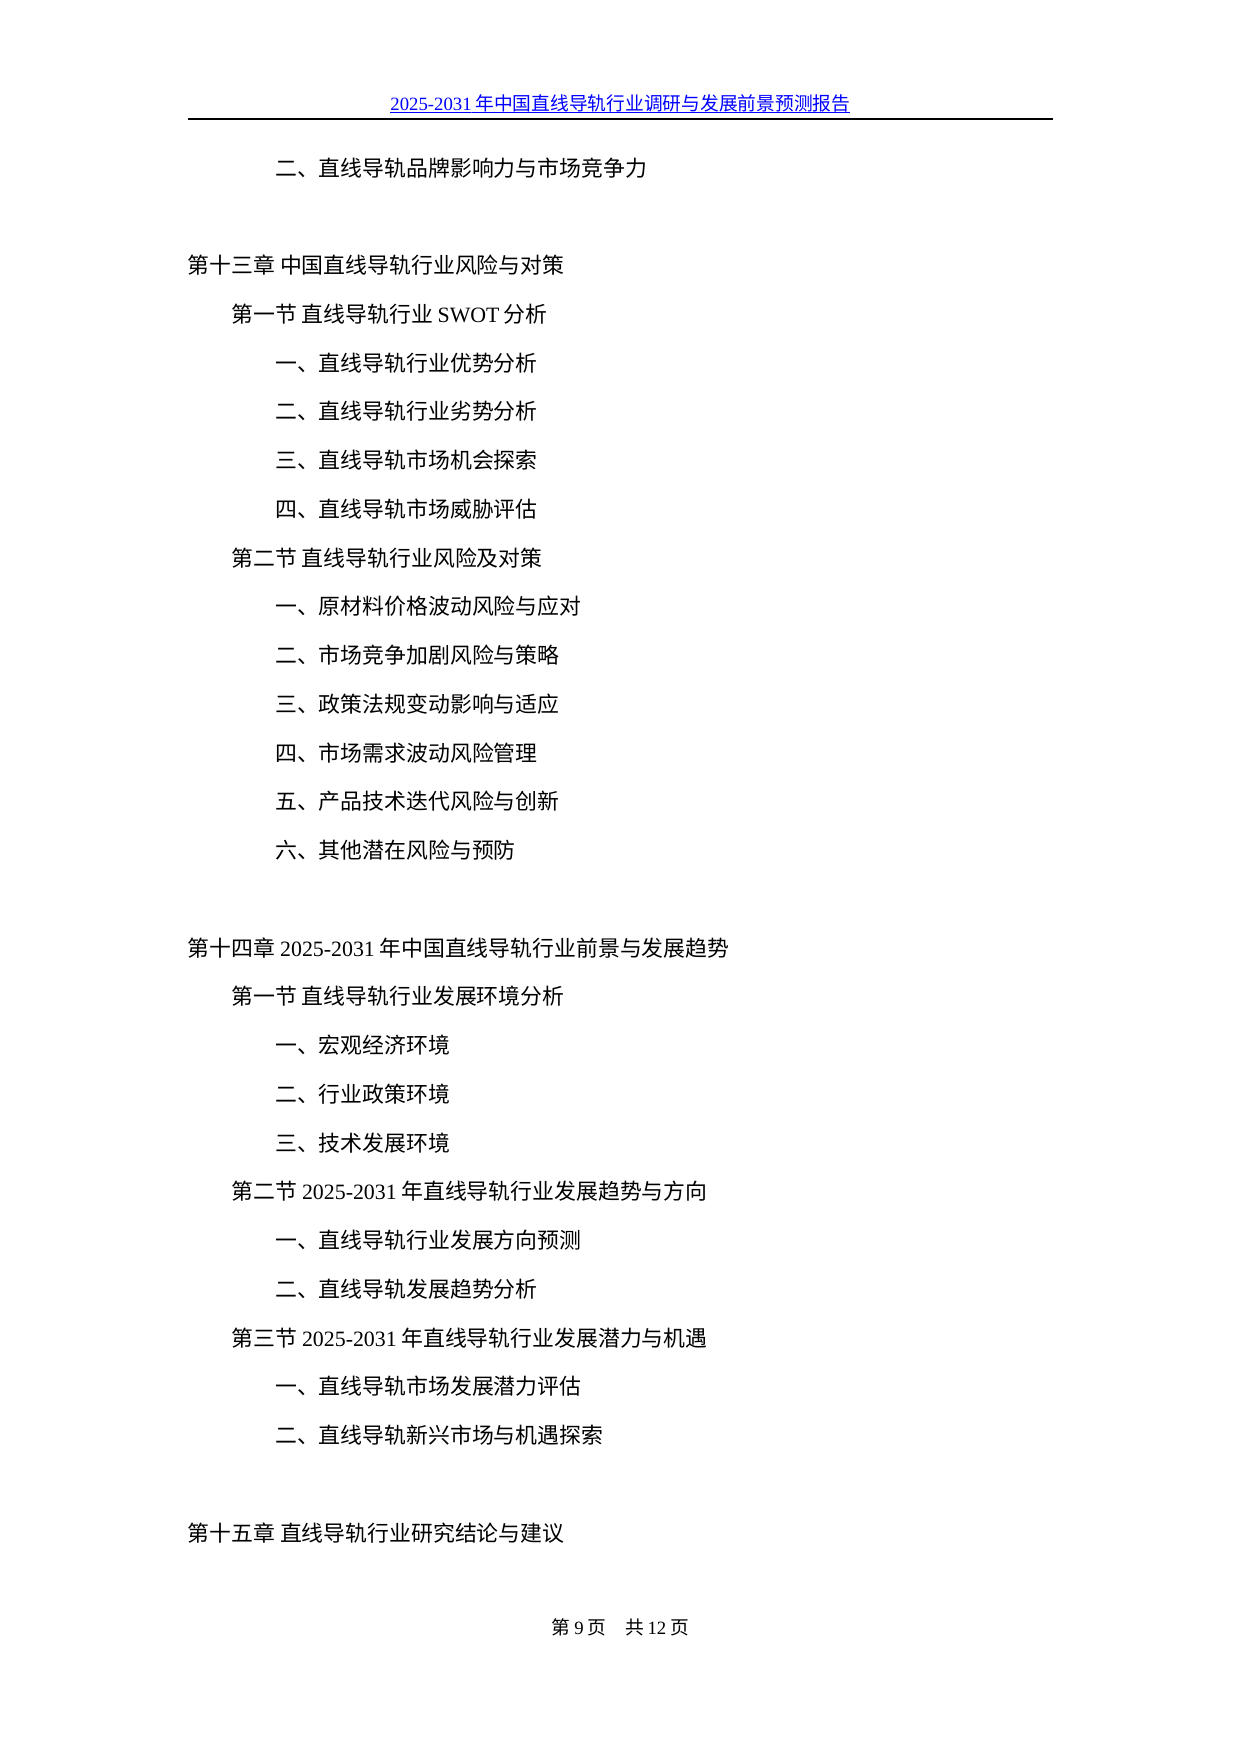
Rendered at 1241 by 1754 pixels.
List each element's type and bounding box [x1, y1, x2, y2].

text [187, 150, 1053, 1548]
